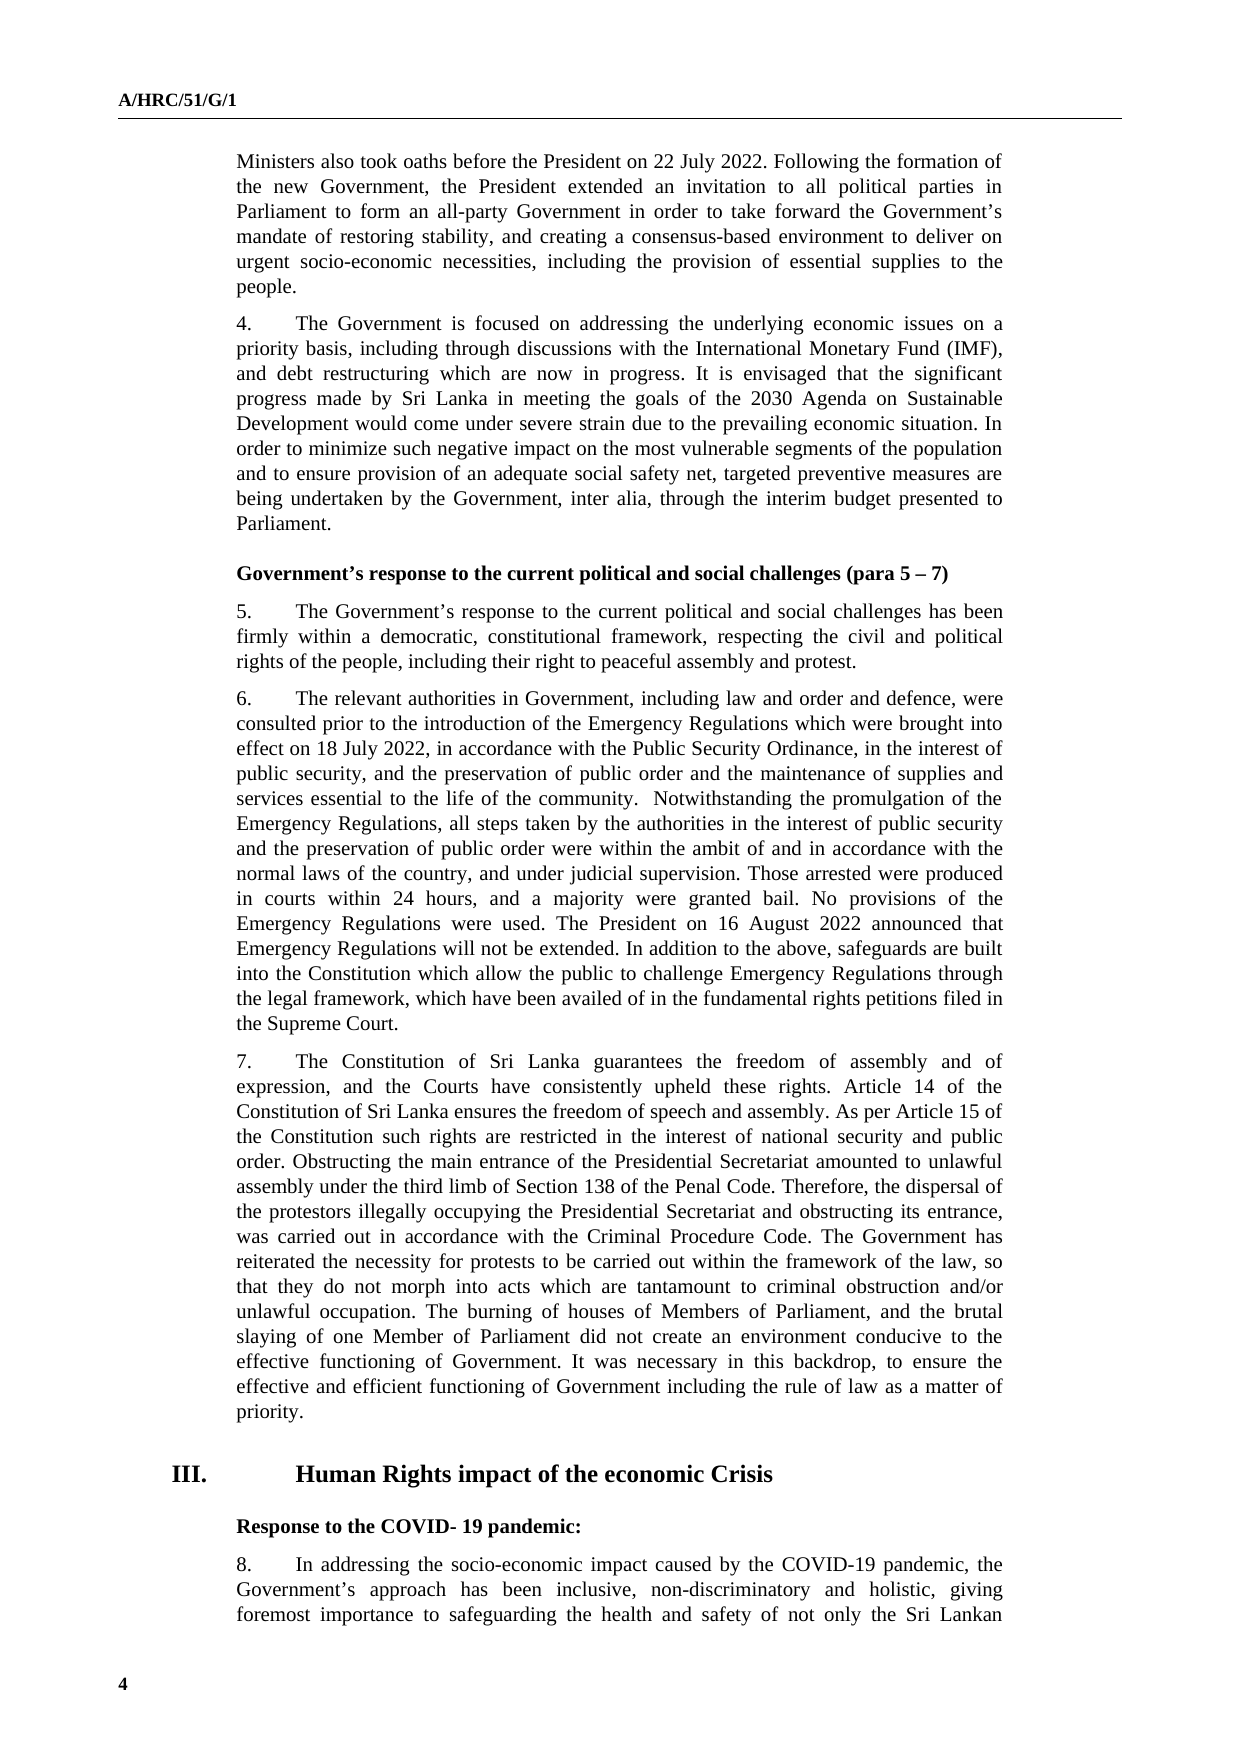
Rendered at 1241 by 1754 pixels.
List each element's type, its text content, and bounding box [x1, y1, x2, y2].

text Government’s response to the current political and social challenges (para 5 – 7) [118, 560, 1004, 585]
text 5. The Government’s response to the current political and social challenges has been firmly within a democratic, constitutional framework, respecting the civil and political rights of the people, including their right to peaceful assembly and protest. [236, 598, 1004, 673]
text 6. The relevant authorities in Government, including law and order and defence, were consulted prior to the introduction of the Emergency Regulations which were brought into effect on 18 July 2022, in accordance with the Public Security Ordinance, in the interest of public security, and the preservation of public order and the maintenance of supplies and services essential to the life of the community. Notwithstanding the promulgation of the Emergency Regulations, all steps taken by the authorities in the interest of public security and the preservation of public order were within the ambit of and in accordance with the normal laws of the country, and under judicial supervision. Those arrested were produced in courts within 24 hours, and a majority were granted bail. No provisions of the Emergency Regulations were used. The President on 16 August 2022 announced that Emergency Regulations will not be extended. In addition to the above, safeguards are built into the Constitution which allow the public to challenge Emergency Regulations through the legal framework, which have been availed of in the fundamental rights petitions filed in the Supreme Court. [236, 685, 1004, 1035]
text Response to the COVID- 19 pandemic: [118, 1513, 1004, 1538]
text III. Human Rights impact of the economic Crisis [118, 1460, 1004, 1488]
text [236, 148, 1004, 298]
text 7. The Constitution of Sri Lanka guarantees the freedom of assembly and of expression, and the Courts have consistently upheld these rights. Article 14 of the Constitution of Sri Lanka ensures the freedom of speech and assembly. As per Article 15 of the Constitution such rights are restricted in the interest of national security and public order. Obstructing the main entrance of the Presidential Secretariat amounted to unlawful assembly under the third limb of Section 138 of the Penal Code. Therefore, the dispersal of the protestors illegally occupying the Presidential Secretariat and obstructing its entrance, was carried out in accordance with the Criminal Procedure Code. The Government has reiterated the necessity for protests to be carried out within the framework of the law, so that they do not morph into acts which are tantamount to criminal obstruction and/or unlawful occupation. The burning of houses of Members of Parliament, and the brutal slaying of one Member of Parliament did not create an environment conducive to the effective functioning of Government. It was necessary in this backdrop, to ensure the effective and efficient functioning of Government including the rule of law as a matter of priority. [236, 1048, 1004, 1423]
text 4. The Government is focused on addressing the underlying economic issues on a priority basis, including through discussions with the International Monetary Fund (IMF), and debt restructuring which are now in progress. It is envisaged that the significant progress made by Sri Lanka in meeting the goals of the 2030 Agenda on Sustainable Development would come under severe strain due to the prevailing economic situation. In order to minimize such negative impact on the most vulnerable segments of the population and to ensure provision of an adequate social safety net, targeted preventive measures are being undertaken by the Government, inter alia, through the interim budget presented to Parliament. [236, 310, 1004, 535]
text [236, 1551, 1004, 1626]
